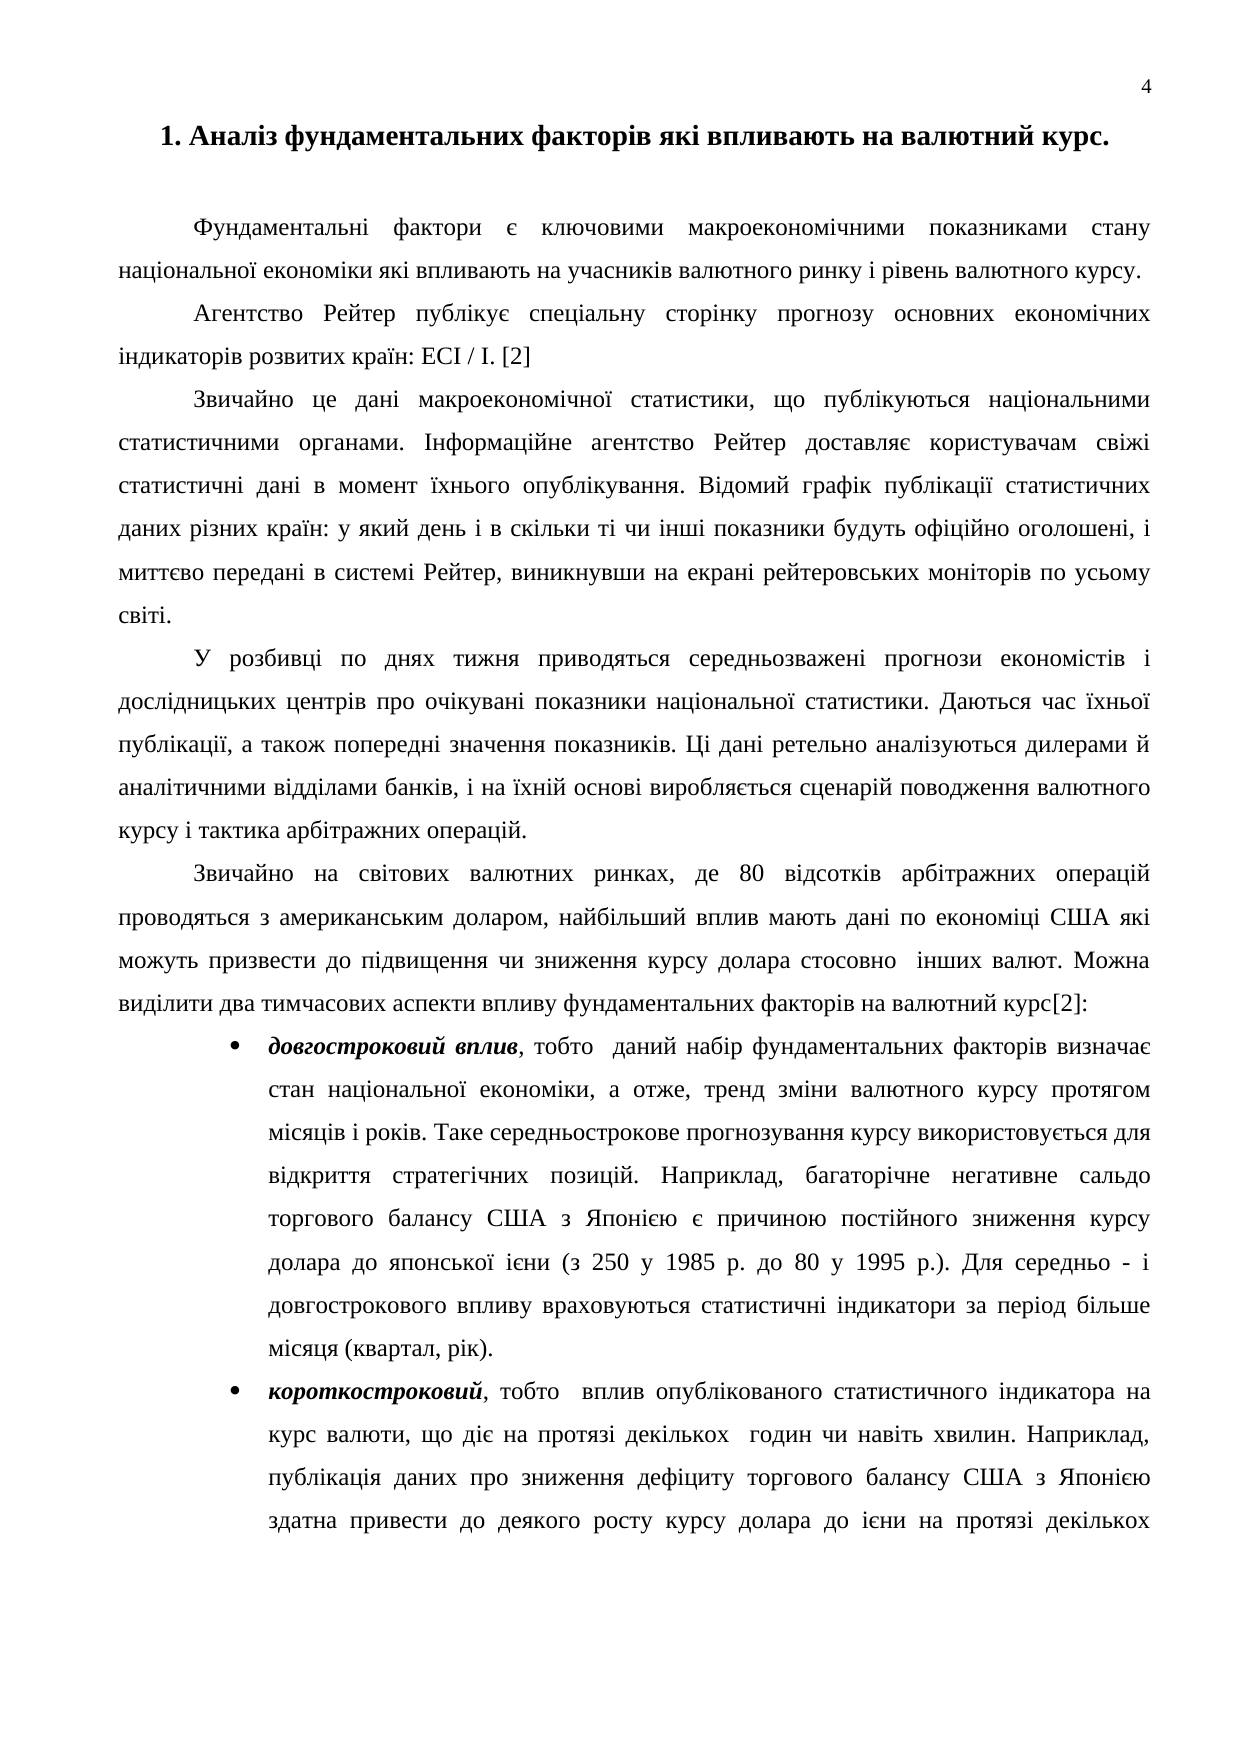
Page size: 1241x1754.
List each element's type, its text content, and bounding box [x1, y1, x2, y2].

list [231, 1376, 1152, 1534]
text Звичайно на світових валютних ринках, де 80 відсотків арбітражних операцій проводяться з американським доларом, найбільший вплив мають дані по економіці США які можуть призвести до підвищення чи зниження курсу долара стосовно інших валют. Можна виділити два тимчасових аспекти впливу фундаментальних факторів на валютний курс[2]: [118, 858, 1152, 1017]
text Агентство Рейтер публікує спеціальну сторінку прогнозу основних економічних індикаторів розвитих країн: ECI / I. [2] [118, 298, 1152, 370]
text Фундаментальні фактори є ключовими макроекономічними показниками стану національної економіки які впливають на учасників валютного ринку і рівень валютного курсу. [118, 212, 1152, 283]
text У розбивці по днях тижня приводяться середньозважені прогнози економістів і дослідницьких центрів про очікувані показники національної статистики. Даються час їхньої публікації, а також попередні значення показників. Ці дані ретельно аналізуються дилерами й аналітичними відділами банків, і на їхній основі виробляється сценарій поводження валютного курсу і тактика арбітражних операцій. [118, 643, 1152, 844]
text Звичайно це дані макроекономічної статистики, що публікуються національними статистичними органами. Інформаційне агентство Рейтер доставляє користувачам свіжі статистичні дані в момент їхнього опублікування. Відомий графік публікації статистичних даних різних країн: у який день і в скільки ті чи інші показники будуть офіційно оголошені, і миттєво передані в системі Рейтер, виникнувши на екрані рейтеровських моніторів по усьому світі. [118, 384, 1152, 628]
text 1. Аналіз фундаментальних факторів які впливають на валютний курс. [118, 118, 1152, 152]
list довгостроковий вплив, тобто даний набір фундаментальних факторів визначає стан національної економіки, а отже, тренд зміни валютного курсу протягом місяців і років. Таке середньострокове прогнозування курсу використовується для відкриття стратегічних позицій. Наприклад, багаторічне негативне сальдо торгового балансу США з Японією є причиною постійного зниження курсу долара до японської ієни (з 250 у 1985 р. до 80 у 1995 р.). Для середньо - і довгострокового впливу враховуються статистичні індикатори за період більше місяця (квартал, рік). [231, 1031, 1152, 1362]
